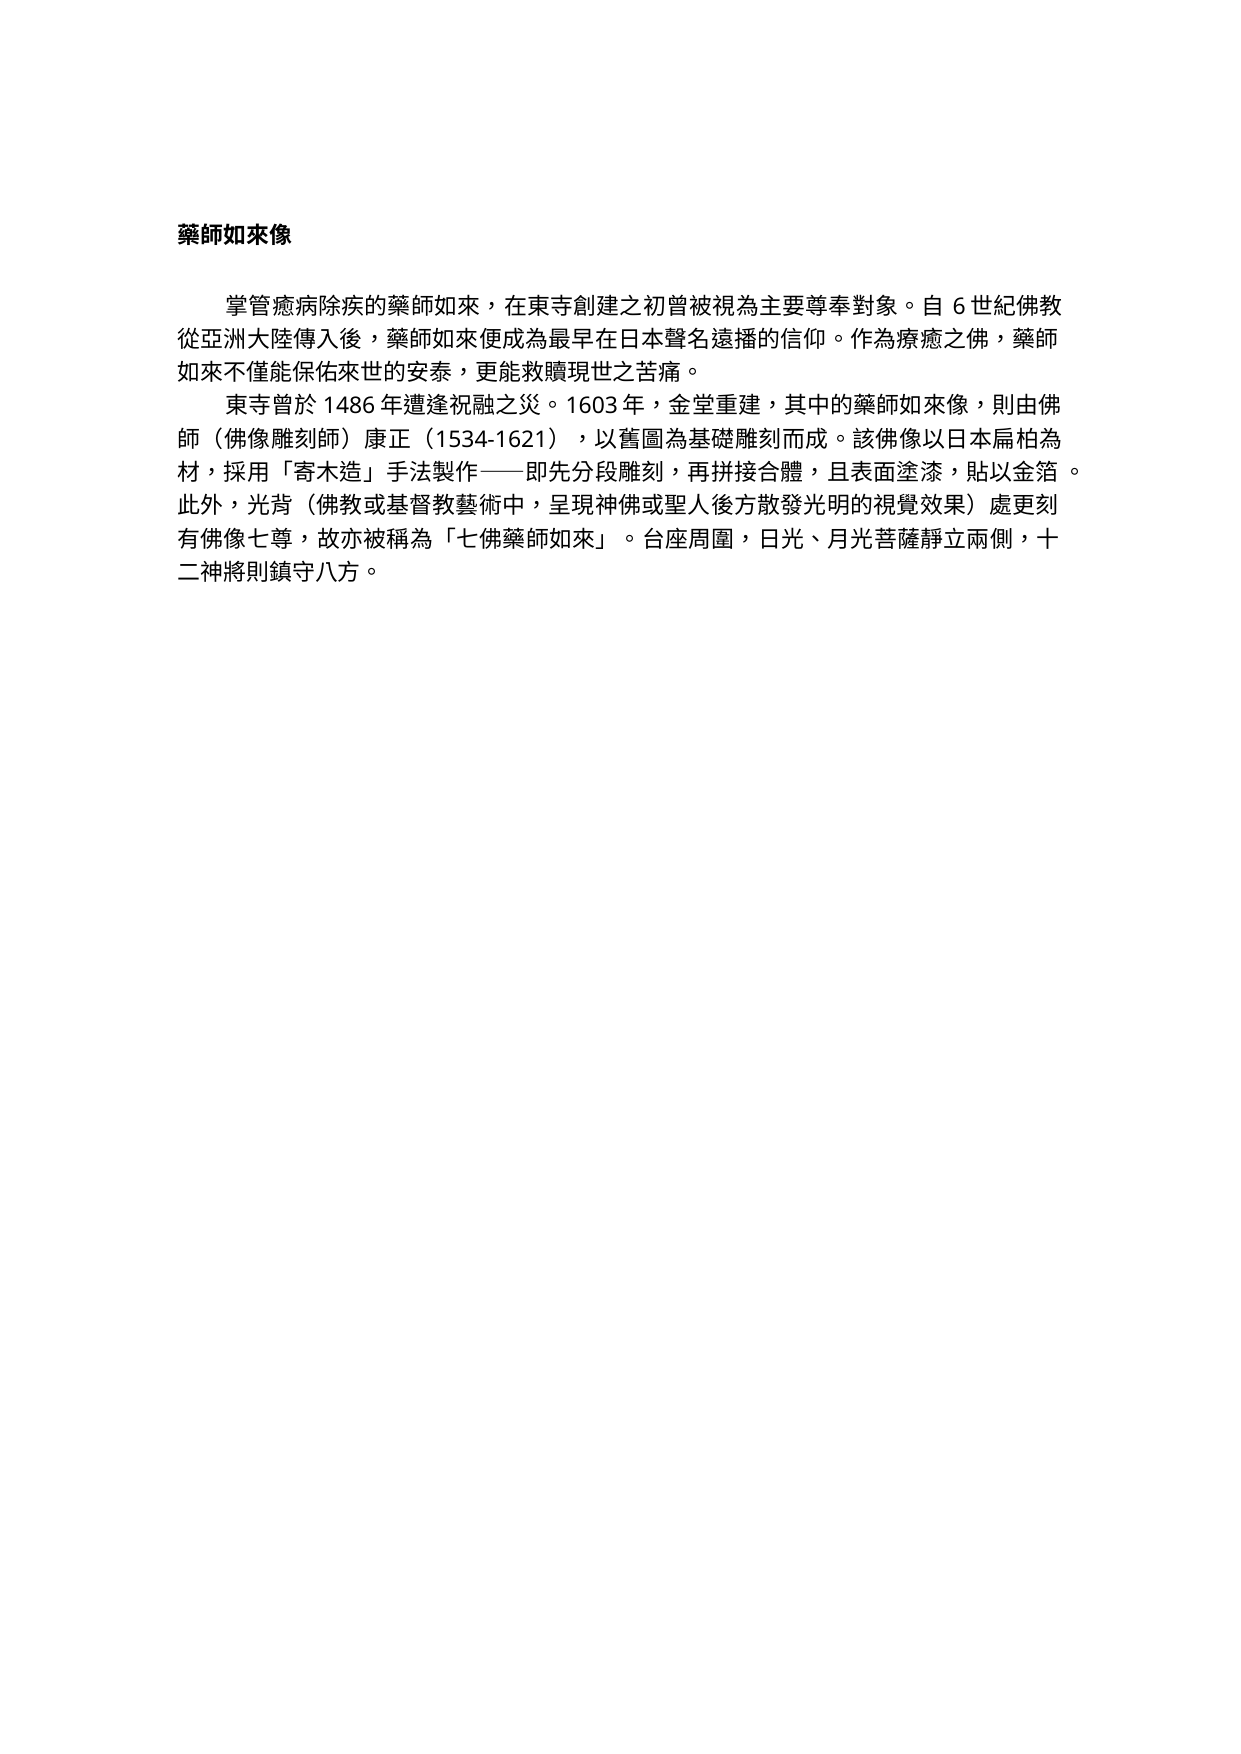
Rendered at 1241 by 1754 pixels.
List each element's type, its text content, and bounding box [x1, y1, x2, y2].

text 藥師如來像 [177, 217, 1063, 250]
text 掌管癒病除疾的藥師如來，在東寺創建之初曾被視為主要尊奉對象。自6世紀佛教從亞洲大陸傳入後，藥師如來便成為最早在日本聲名遠播的信仰。作為療癒之佛，藥師如來不僅能保佑來世的安泰，更能救贖現世之苦痛。 [177, 287, 1063, 387]
text 東寺曾於1486年遭逢祝融之災。1603年，金堂重建，其中的藥師如來像，則由佛師（佛像雕刻師）康正（1534-1621），以舊圖為基礎雕刻而成。該佛像以日本扁柏為材，採用「寄木造」手法製作——即先分段雕刻，再拼接合體，且表面塗漆，貼以金箔。此外，光背（佛教或基督教藝術中，呈現神佛或聖人後方散發光明的視覺效果）處更刻有佛像七尊，故亦被稱為「七佛藥師如來」。台座周圍，日光、月光菩薩靜立兩側，十二神將則鎮守八方。 [177, 387, 1063, 587]
